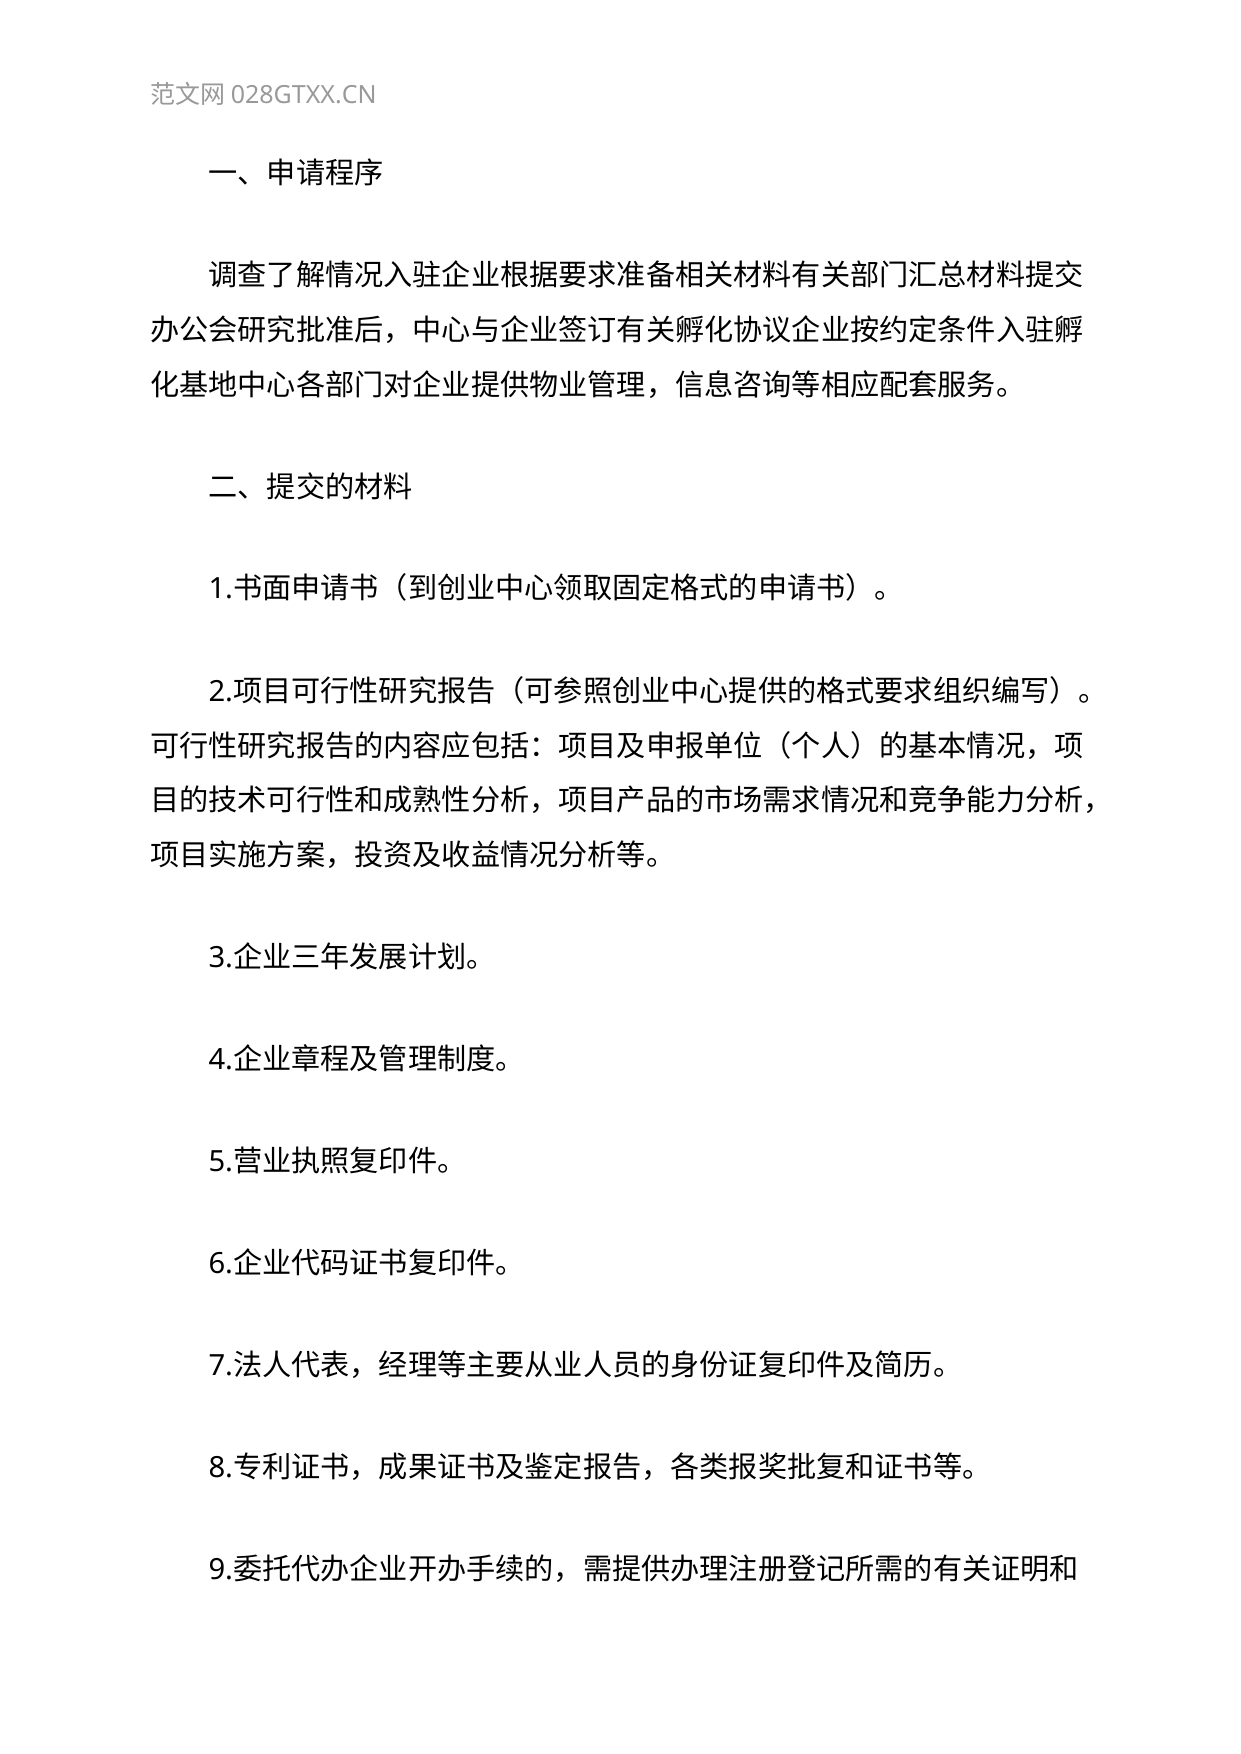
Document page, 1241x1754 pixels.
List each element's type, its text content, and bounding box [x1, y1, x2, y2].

text 5.营业执照复印件。 [150, 1138, 1090, 1180]
text 3.企业三年发展计划。 [150, 934, 1090, 976]
text 7.法人代表，经理等主要从业人员的身份证复印件及简历。 [150, 1342, 1090, 1384]
text 1.书面申请书（到创业中心领取固定格式的申请书）。 [150, 565, 1090, 607]
text 4.企业章程及管理制度。 [150, 1036, 1090, 1078]
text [150, 1546, 1090, 1588]
text 调查了解情况入驻企业根据要求准备相关材料有关部门汇总材料提交办公会研究批准后，中心与企业签订有关孵化协议企业按约定条件入驻孵化基地中心各部门对企业提供物业管理，信息咨询等相应配套服务。 [150, 252, 1090, 404]
text 二、提交的材料 [150, 463, 1090, 506]
text 2.项目可行性研究报告（可参照创业中心提供的格式要求组织编写）。可行性研究报告的内容应包括：项目及申报单位（个人）的基本情况，项目的技术可行性和成熟性分析，项目产品的市场需求情况和竞争能力分析，项目实施方案，投资及收益情况分析等。 [150, 667, 1090, 874]
text 8.专利证书，成果证书及鉴定报告，各类报奖批复和证书等。 [150, 1443, 1090, 1486]
text 6.企业代码证书复印件。 [150, 1239, 1090, 1282]
text 一、申请程序 [150, 150, 1090, 192]
